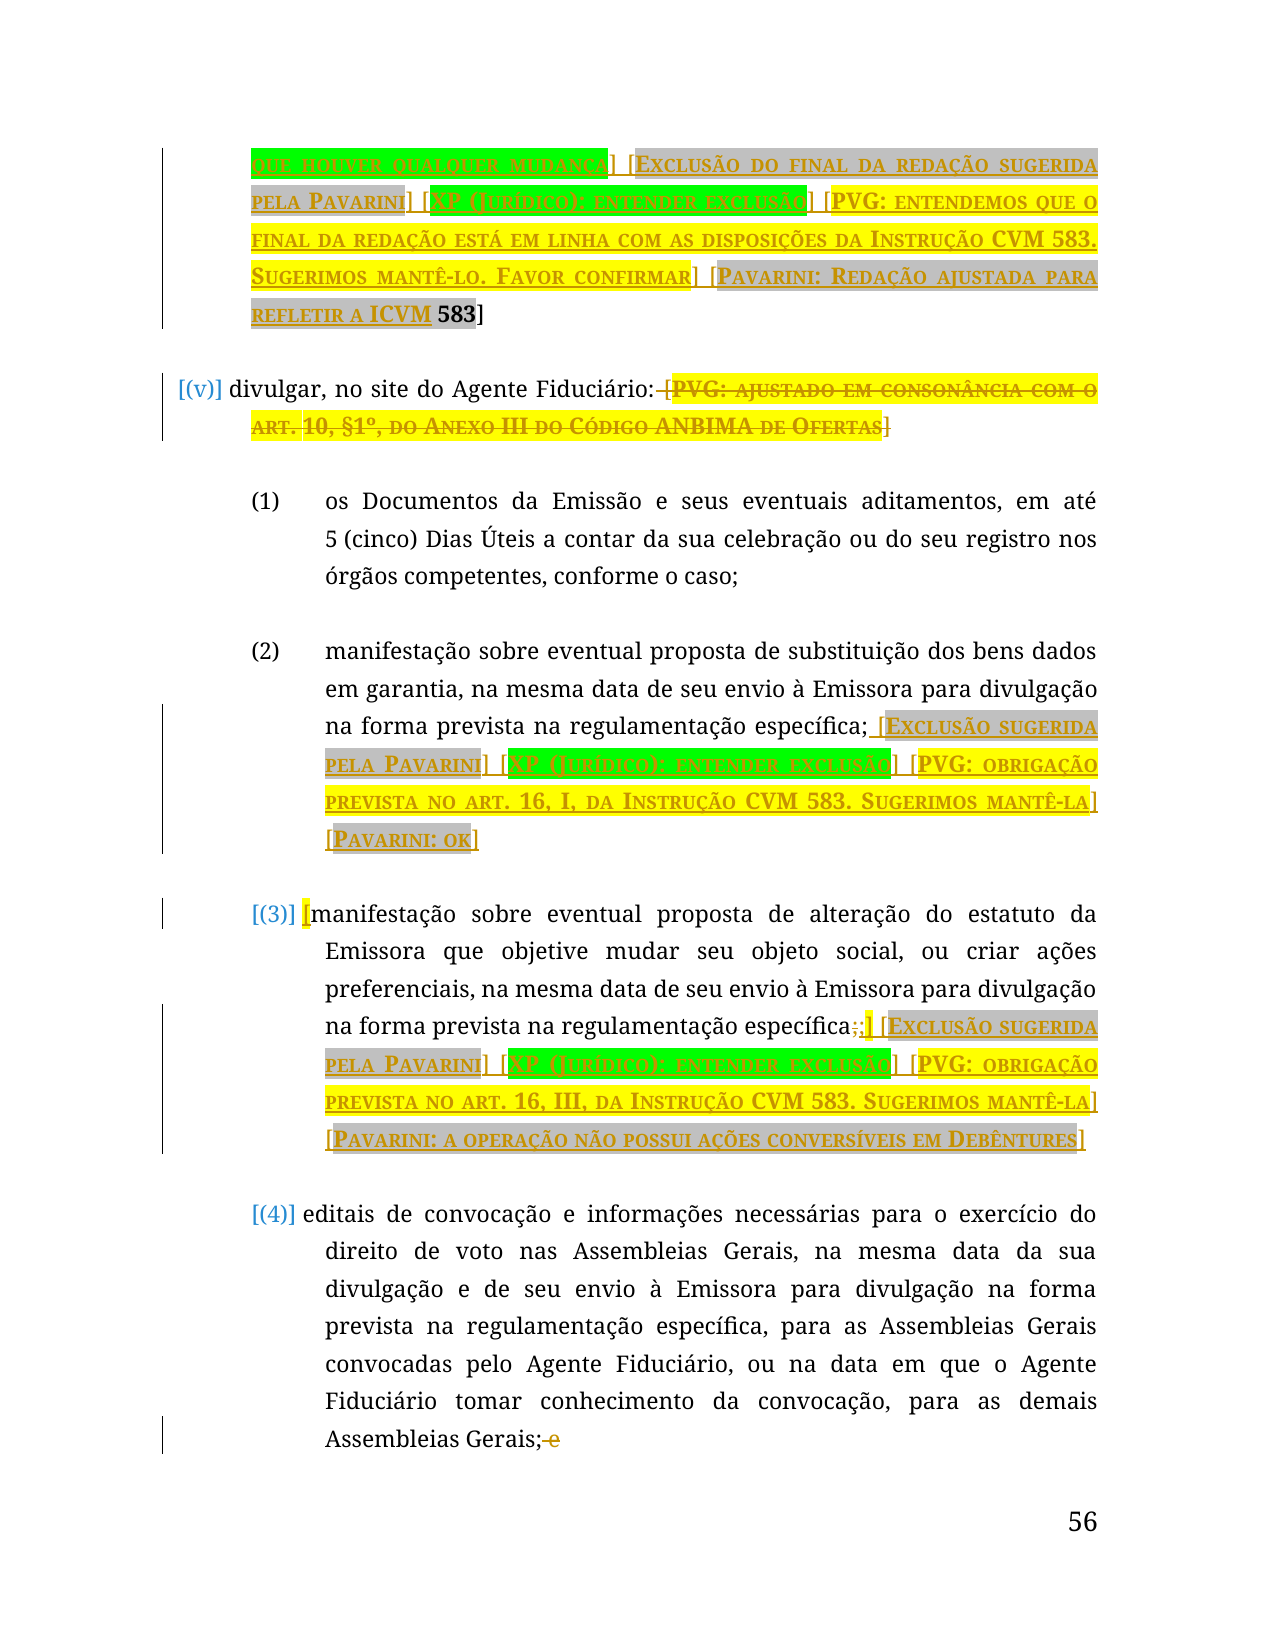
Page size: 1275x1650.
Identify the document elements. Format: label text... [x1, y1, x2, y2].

text editais de convocação e informações necessárias para o exercício do direito de voto nas Assembleias Gerais, na mesma data da sua divulgação e de seu envio à Emissora para divulgação na forma prevista na regulamentação específica, para as Assembleias Gerais convocadas pelo Agente Fiduciário, ou na data em que o Agente Fiduciário tomar conhecimento da convocação, para as demais Assembleias Gerais; [251, 1198, 1098, 1454]
text manifestação sobre eventual proposta de alteração do estatuto da Emissora que objetive mudar seu objeto social, ou criar ações preferenciais, na mesma data de seu envio à Emissora para divulgação na forma prevista na regulamentação específica [251, 898, 1098, 1154]
text os Documentos da Emissão e seus eventuais aditamentos, em até 5 (cinco) Dias Úteis a contar da sua celebração ou do seu registro nos órgãos competentes, conforme o caso; [251, 485, 1098, 591]
text manifestação sobre eventual proposta de substituição dos bens dados em garantia, na mesma data de seu envio à Emissora para divulgação na forma prevista na regulamentação específica; [251, 635, 1098, 854]
list divulgar, no site do Agente Fiduciário: [177, 373, 1098, 441]
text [177, 148, 1098, 329]
